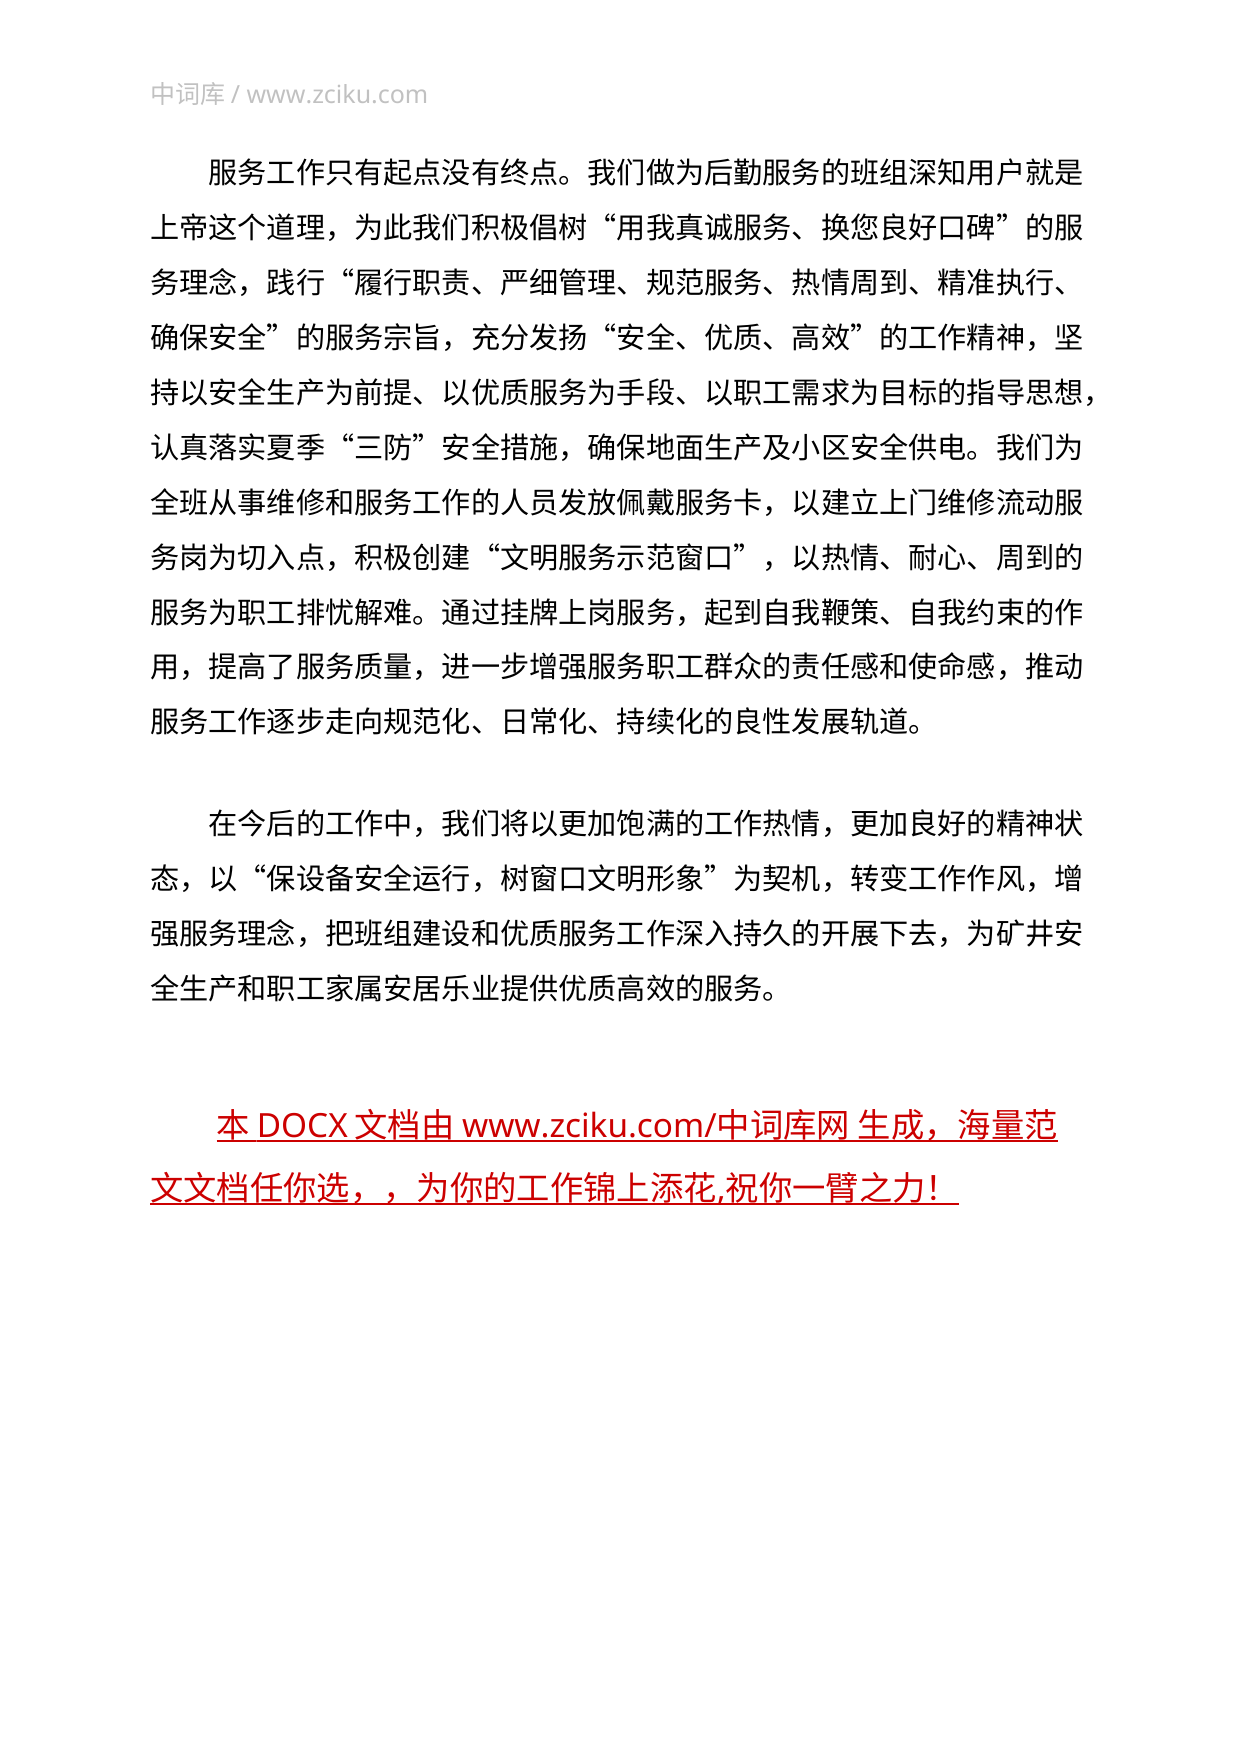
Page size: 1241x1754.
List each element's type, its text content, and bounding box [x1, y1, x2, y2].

text 在今后的工作中，我们将以更加饱满的工作热情，更加良好的精神状态，以“保设备安全运行，树窗口文明形象”为契机，转变工作作风，增强服务理念，把班组建设和优质服务工作深入持久的开展下去，为矿井安全生产和职工家属安居乐业提供优质高效的服务。 [150, 801, 1090, 1008]
text 本DOCX文档由 www.zciku.com/中词库网 生成，海量范文文档任你选，，为你的工作锦上添花,祝你一臂之力！ [150, 1098, 1090, 1210]
text 服务工作只有起点没有终点。我们做为后勤服务的班组深知用户就是上帝这个道理，为此我们积极倡树“用我真诚服务、换您良好口碑”的服务理念，践行“履行职责、严细管理、规范服务、热情周到、精准执行、确保安全”的服务宗旨，充分发扬“安全、优质、高效”的工作精神，坚持以安全生产为前提、以优质服务为手段、以职工需求为目标的指导思想，认真落实夏季“三防”安全措施，确保地面生产及小区安全供电。我们为全班从事维修和服务工作的人员发放佩戴服务卡，以建立上门维修流动服务岗为切入点，积极创建“文明服务示范窗口”，以热情、耐心、周到的服务为职工排忧解难。通过挂牌上岗服务，起到自我鞭策、自我约束的作用，提高了服务质量，进一步增强服务职工群众的责任感和使命感，推动服务工作逐步走向规范化、日常化、持续化的良性发展轨道。 [150, 150, 1090, 741]
